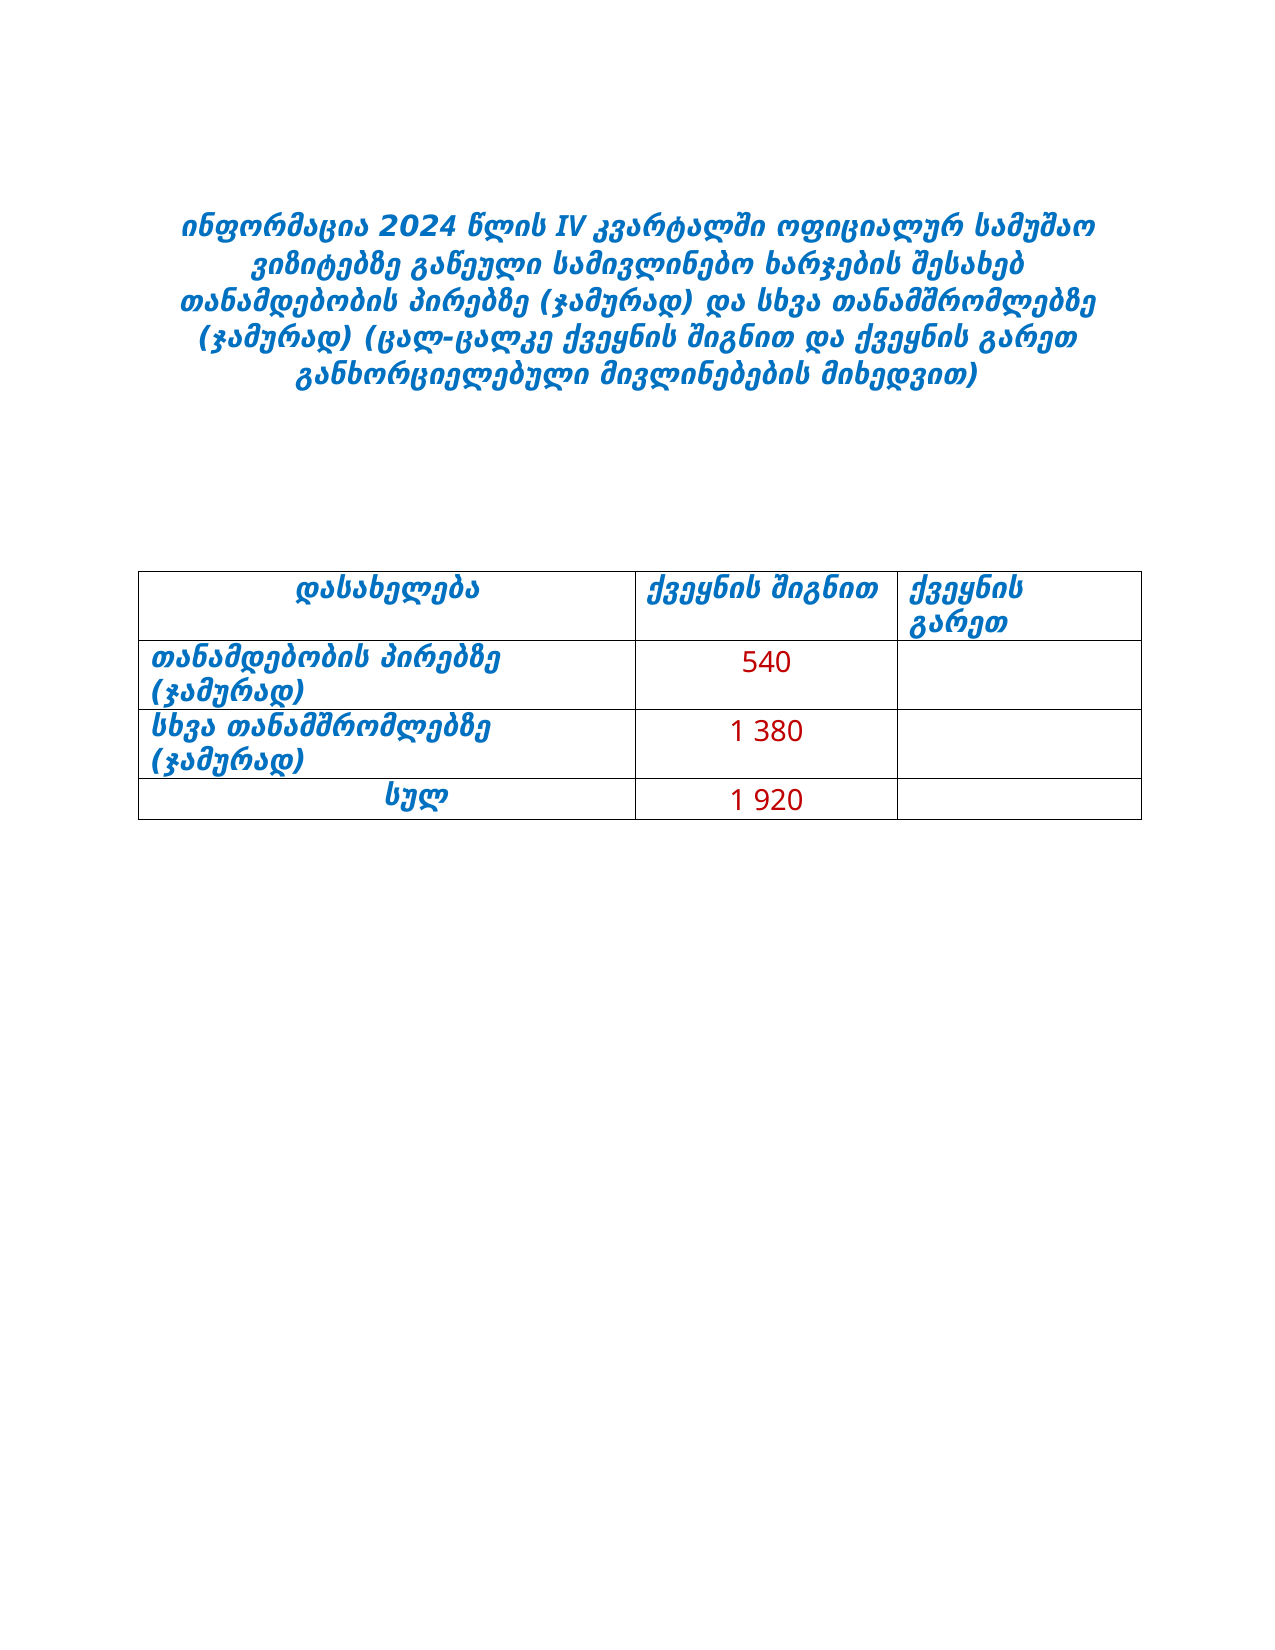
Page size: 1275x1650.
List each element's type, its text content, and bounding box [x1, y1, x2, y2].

text ინფორმაცია 2024 წლის IV კვარტალში ოფიციალურ სამუშაო ვიზიტებზე გაწეული სამივლინებო ხარჯების შესახებ თანამდებობის პირებზე (ჯამურად) და სხვა თანამშრომლებზე (ჯამურად) (ცალ-ცალკე ქვეყნის შიგნით და ქვეყნის გარეთ განხორციელებული მივლინებების მიხედვით) [150, 205, 1125, 391]
table_header ქვეყნის შიგნით [636, 572, 897, 640]
table_cell 1 380 [636, 710, 897, 778]
table_cell 540 [636, 641, 897, 709]
table_cell [898, 710, 1141, 778]
table_cell [898, 779, 1141, 818]
table_cell სულ [139, 779, 635, 818]
table_cell [898, 641, 1141, 709]
table_cell თანამდებობის პირებზე (ჯამურად) [139, 641, 635, 709]
table_header დასახელება [139, 572, 635, 640]
table_cell სხვა თანამშრომლებზე (ჯამურად) [139, 710, 635, 778]
table_header ქვეყნის გარეთ [898, 572, 1141, 640]
table_cell 1 920 [636, 779, 897, 818]
